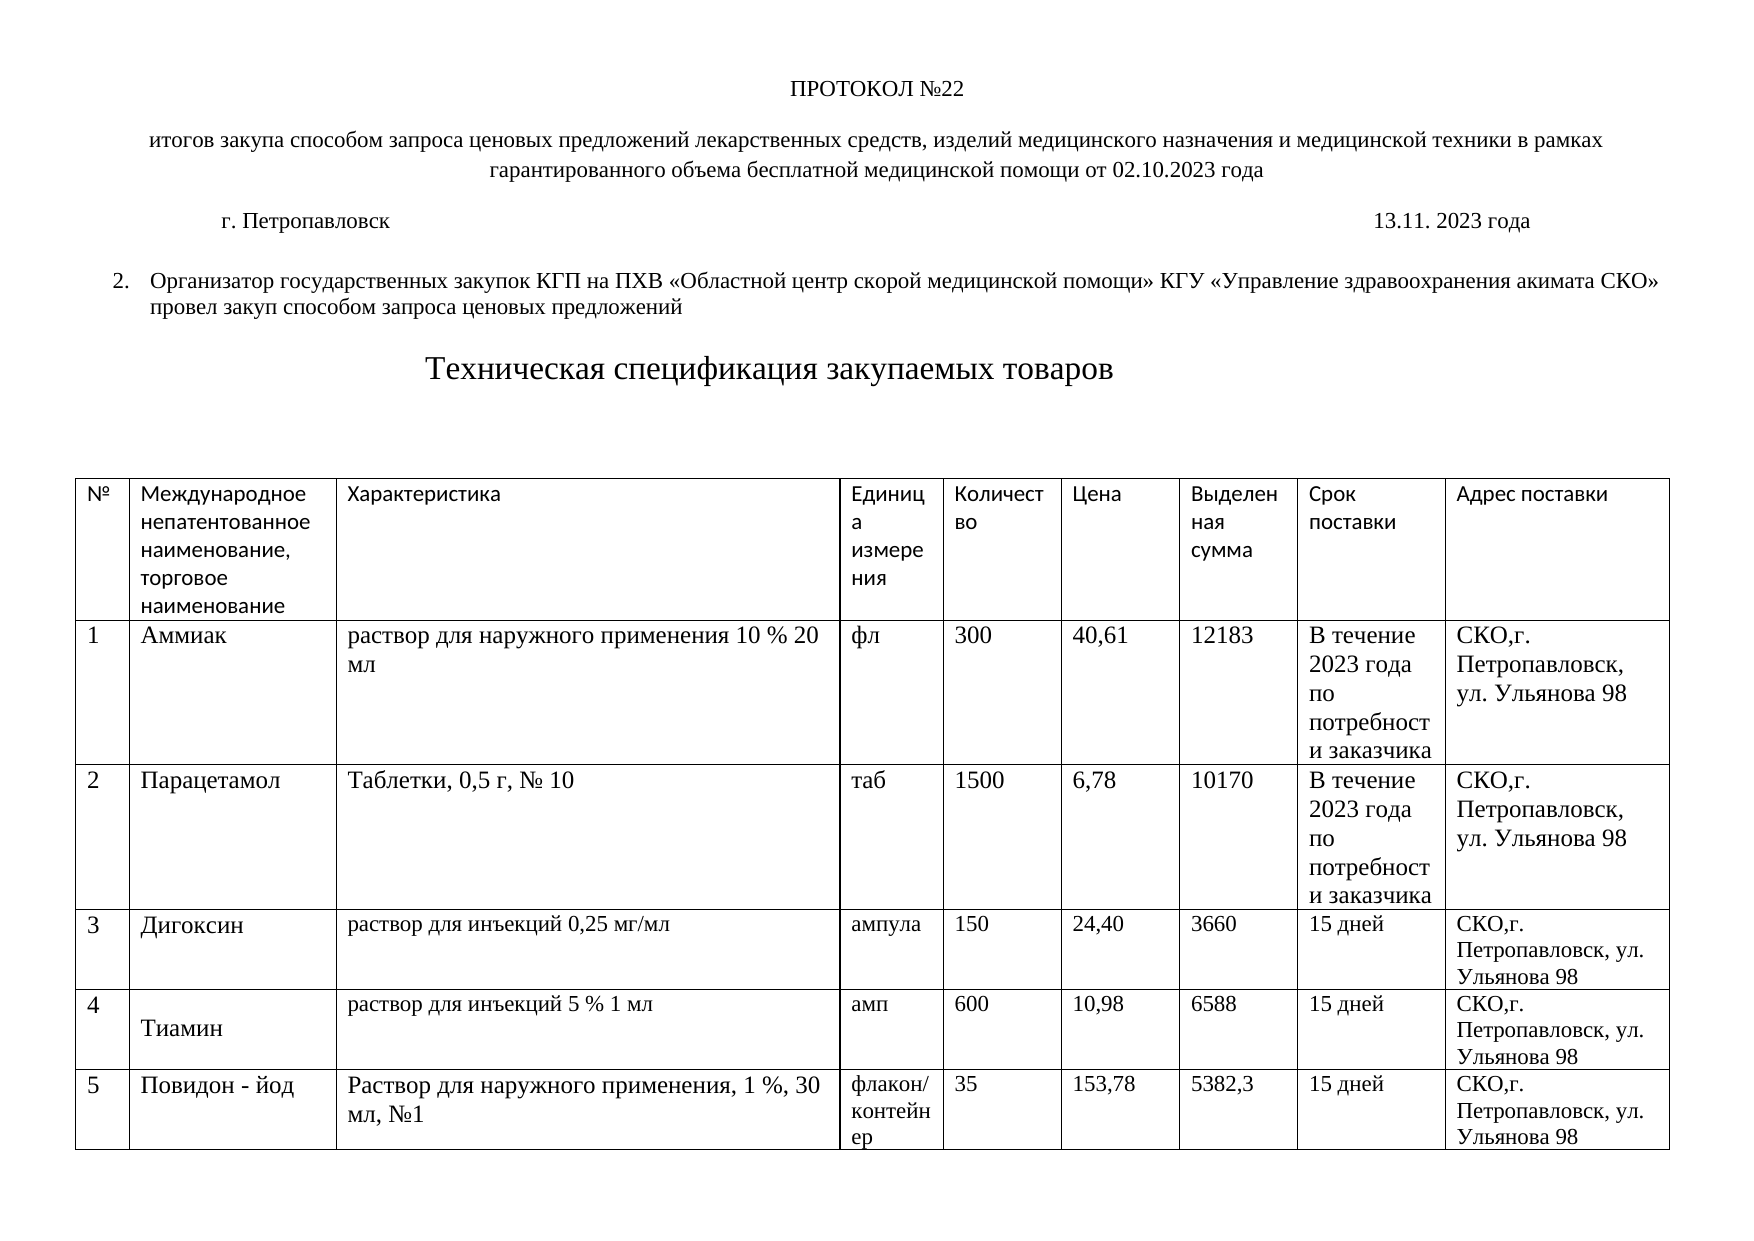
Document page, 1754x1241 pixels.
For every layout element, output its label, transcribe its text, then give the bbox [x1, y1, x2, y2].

table_cell фл [841, 621, 943, 764]
table_cell 10170 [1180, 765, 1297, 909]
table_cell 3 [76, 910, 129, 989]
table_cell 1 [76, 621, 129, 764]
table_cell флакон/контейнер [841, 1070, 943, 1149]
table_cell раствор для наружного применения 10 % 20 мл [337, 621, 839, 764]
table_cell СКО,г. Петропавловск, ул. Ульянова 98 [1446, 1070, 1669, 1149]
table_cell 600 [944, 990, 1061, 1069]
table_cell Тиамин [130, 990, 336, 1069]
table_cell 153,78 [1062, 1070, 1179, 1149]
table_cell 3660 [1180, 910, 1297, 989]
table_cell 2 [76, 765, 129, 909]
table_cell СКО,г. Петропавловск, ул. Ульянова 98 [1446, 910, 1669, 989]
table_cell 6588 [1180, 990, 1297, 1069]
text итогов закупа способом запроса ценовых предложений лекарственных средств, изделий медицинского назначения и медицинской техники в рамках гарантированного объема бесплатной медицинской помощи от 02.10.2023 года [75, 126, 1679, 183]
text ПРОТОКОЛ №22 [75, 75, 1679, 101]
table_cell 12183 [1180, 621, 1297, 764]
table_cell СКО,г. Петропавловск, ул. Ульянова 98 [1446, 621, 1669, 764]
table_cell 150 [944, 910, 1061, 989]
table_header Выделенная сумма [1180, 479, 1297, 619]
table_header Характеристика [337, 479, 839, 619]
table_cell 24,40 [1062, 910, 1179, 989]
table_cell Таблетки, 0,5 г, № 10 [337, 765, 839, 909]
table_cell 1500 [944, 765, 1061, 909]
table_cell 15 дней [1298, 990, 1445, 1069]
table_cell 6,78 [1062, 765, 1179, 909]
table_header Количество [944, 479, 1061, 619]
list Организатор государственных закупок КГП на ПХВ «Областной центр скорой медицинской помощи» КГУ «Управление здравоохранения акимата СКО» провел закуп способом запроса ценовых предложений [112, 267, 1679, 319]
table_cell В течение 2023 года по потребности заказчика [1298, 765, 1445, 909]
table_cell таб [841, 765, 943, 909]
table_cell Парацетамол [130, 765, 336, 909]
table_cell СКО,г. Петропавловск, ул. Ульянова 98 [1446, 990, 1669, 1069]
table_header Цена [1062, 479, 1179, 619]
table_cell ампула [841, 910, 943, 989]
table_cell Раствор для наружного применения, 1 %, 30 мл, №1 [337, 1070, 839, 1149]
table_cell В течение 2023 года по потребности заказчика [1298, 621, 1445, 764]
table_cell раствор для инъекций 0,25 мг/мл [337, 910, 839, 989]
table_cell 15 дней [1298, 1070, 1445, 1149]
table_cell 15 дней [1298, 910, 1445, 989]
table_header Адрес поставки [1446, 479, 1669, 619]
table_cell 35 [944, 1070, 1061, 1149]
text Техническая спецификация закупаемых товаров [75, 348, 1679, 387]
text г. Петропавловск 13.11. 2023 года [75, 207, 1679, 234]
table_cell раствор для инъекций 5 % 1 мл [337, 990, 839, 1069]
table_cell Повидон - йод [130, 1070, 336, 1149]
table_cell 40,61 [1062, 621, 1179, 764]
table_cell 4 [76, 990, 129, 1069]
table_cell СКО,г. Петропавловск, ул. Ульянова 98 [1446, 765, 1669, 909]
table_header № [76, 479, 129, 619]
table_header Международное непатентованное наименование, торговое наименование [130, 479, 336, 619]
table_cell 10,98 [1062, 990, 1179, 1069]
table_cell 300 [944, 621, 1061, 764]
table_cell амп [841, 990, 943, 1069]
table_header Срок поставки [1298, 479, 1445, 619]
table_cell Аммиак [130, 621, 336, 764]
table_cell 5382,3 [1180, 1070, 1297, 1149]
table_header Единица измерения [841, 479, 943, 619]
table_cell 5 [76, 1070, 129, 1149]
table_cell Дигоксин [130, 910, 336, 989]
